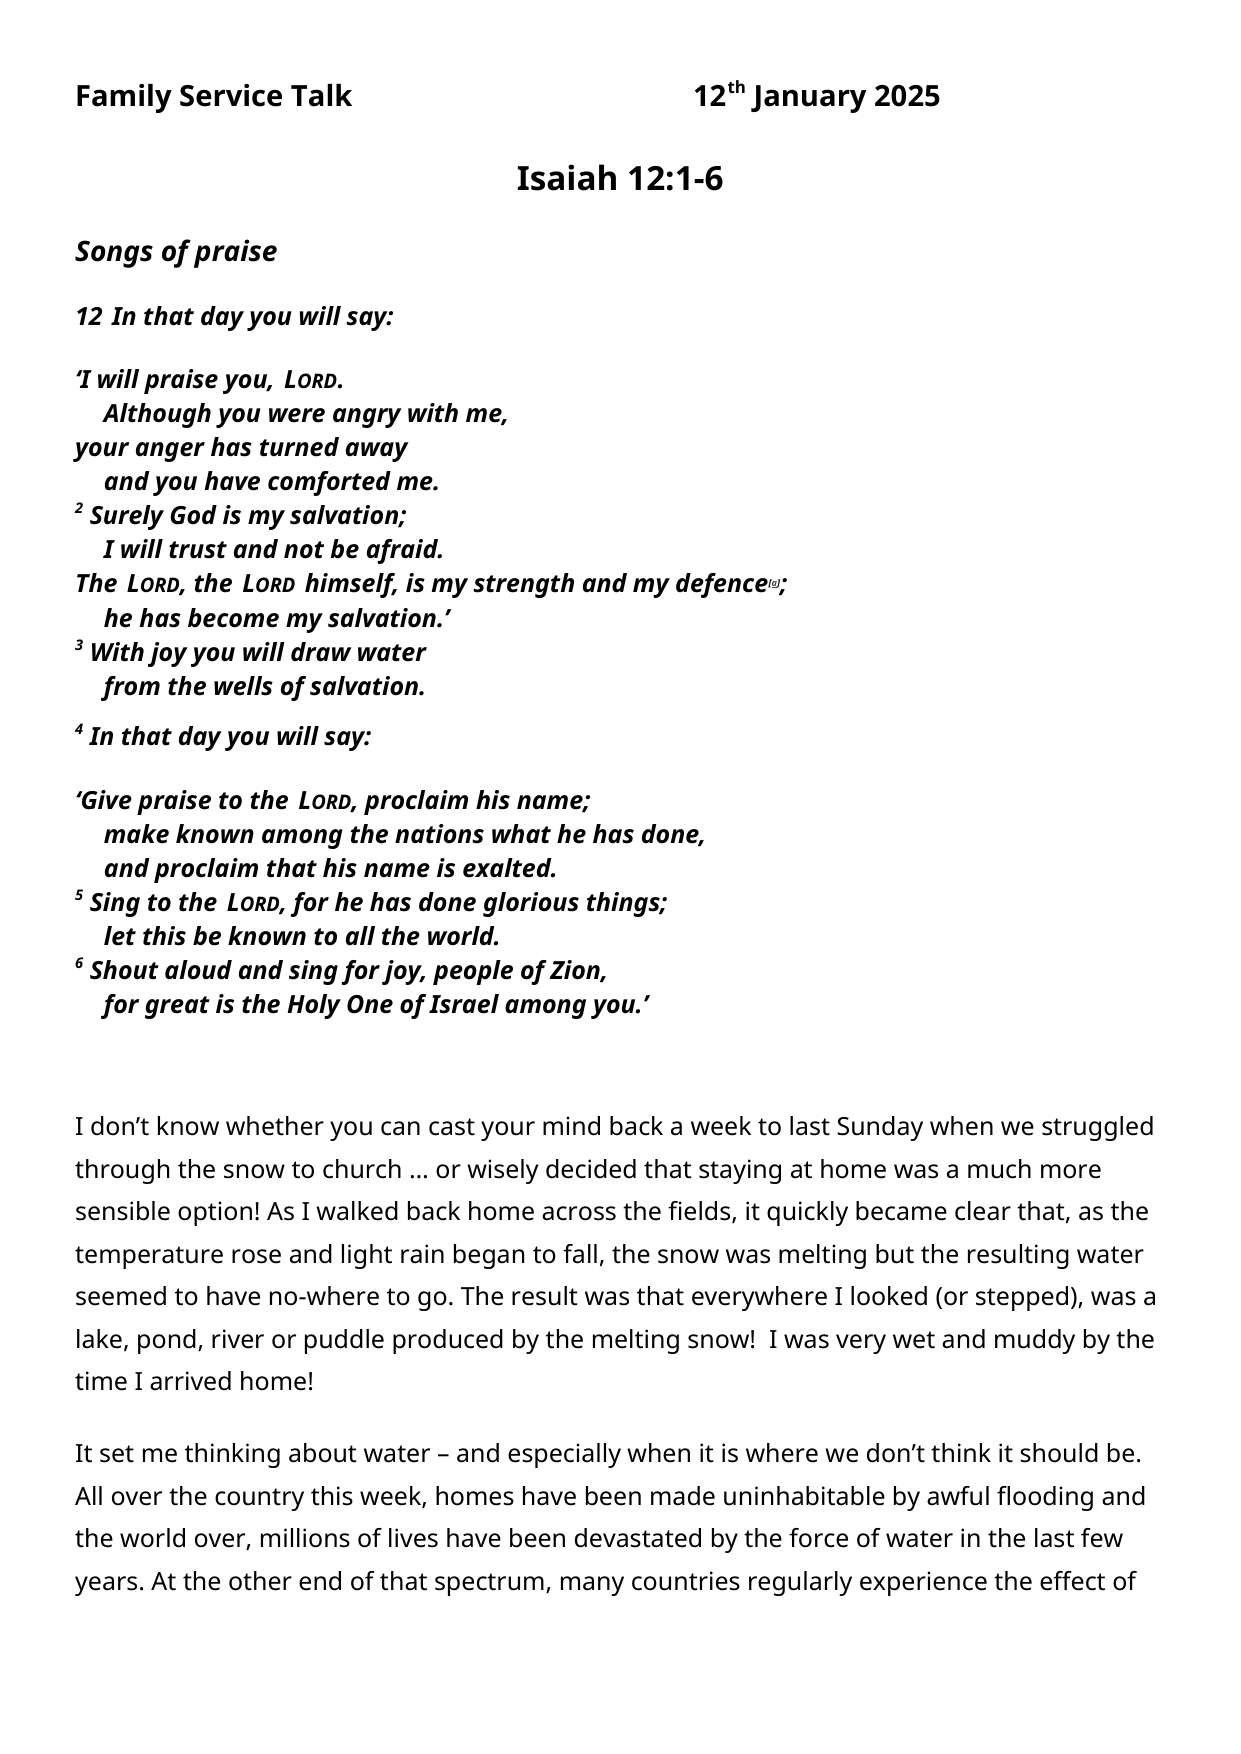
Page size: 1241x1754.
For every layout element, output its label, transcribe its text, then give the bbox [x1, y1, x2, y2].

text 12 In that day you will say: [75, 298, 1165, 333]
text 4 In that day you will say: [75, 719, 1165, 753]
text Family Service Talk 12th January 2025 [75, 75, 1165, 115]
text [75, 1427, 1165, 1597]
text Songs of praise [75, 231, 1165, 269]
text ‘Give praise to the Lord, proclaim his name; make known among the nations what he has done, and proclaim that his name is exalted. 5 Sing to the Lord, for he has done glorious things; let this be known to all the world. 6 Shout aloud and sing for joy, people of Zion, for great is the Holy One of Israel among you.’ [75, 782, 1165, 1021]
text Isaiah 12:1-6 [75, 154, 1165, 200]
text ‘I will praise you, Lord. Although you were angry with me, your anger has turned away and you have comforted me. 2 Surely God is my salvation; I will trust and not be afraid. The Lord, the Lord himself, is my strength and my defence[a]; he has become my salvation.’ 3 With joy you will draw water from the wells of salvation. [75, 362, 1165, 702]
text I don’t know whether you can cast your mind back a week to last Sunday when we struggled through the snow to church … or wisely decided that staying at home was a much more sensible option! As I walked back home across the fields, it quickly became clear that, as the temperature rose and light rain began to fall, the snow was melting but the resulting water seemed to have no-where to go. The result was that everywhere I looked (or stepped), was a lake, pond, river or puddle produced by the melting snow! I was very wet and muddy by the time I arrived home! [75, 1101, 1165, 1398]
